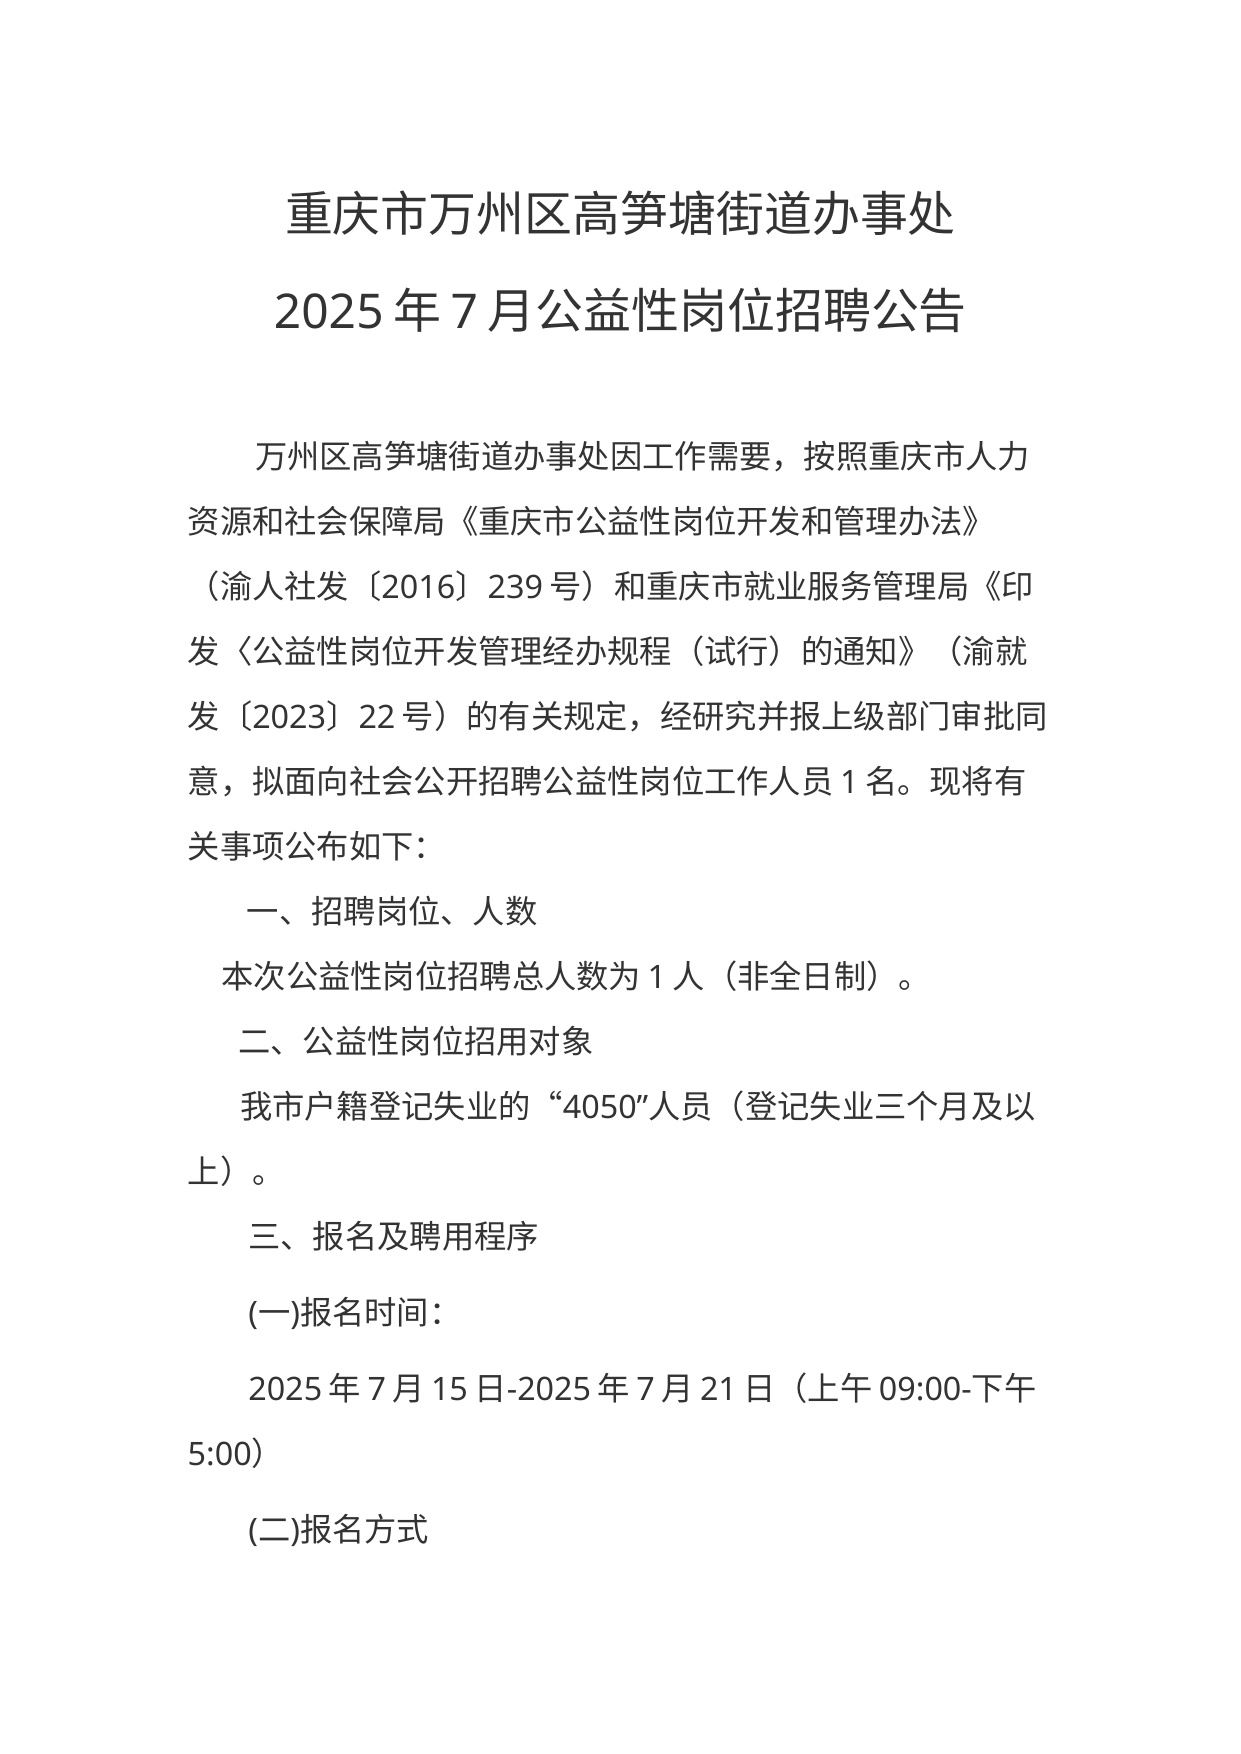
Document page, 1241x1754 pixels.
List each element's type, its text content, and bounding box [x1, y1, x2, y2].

text 2025年7月公益性岗位招聘公告 [187, 259, 1053, 357]
text 本次公益性岗位招聘总人数为1人（非全日制）。 [187, 942, 1053, 1007]
text 三、报名及聘用程序 [187, 1202, 1053, 1267]
text 二、公益性岗位招用对象 [187, 1007, 1053, 1072]
text 一、招聘岗位、人数 [187, 877, 1053, 942]
text 重庆市万州区高笋塘街道办事处 [187, 162, 1053, 259]
text 2025年7月15日-2025年7月21日（上午09:00-下午5:00） [187, 1354, 1053, 1484]
text 万州区高笋塘街道办事处因工作需要，按照重庆市人力资源和社会保障局《重庆市公益性岗位开发和管理办法》（渝人社发〔2016〕239号）和重庆市就业服务管理局《印发〈公益性岗位开发管理经办规程（试行）的通知》（渝就发〔2023〕22号）的有关规定，经研究并报上级部门审批同意，拟面向社会公开招聘公益性岗位工作人员1名。现将有关事项公布如下： [187, 422, 1053, 877]
text 我市户籍登记失业的“4050”人员（登记失业三个月及以上）。 [187, 1072, 1053, 1202]
text (二)报名方式 [187, 1495, 1053, 1560]
text (一)报名时间： [187, 1278, 1053, 1343]
